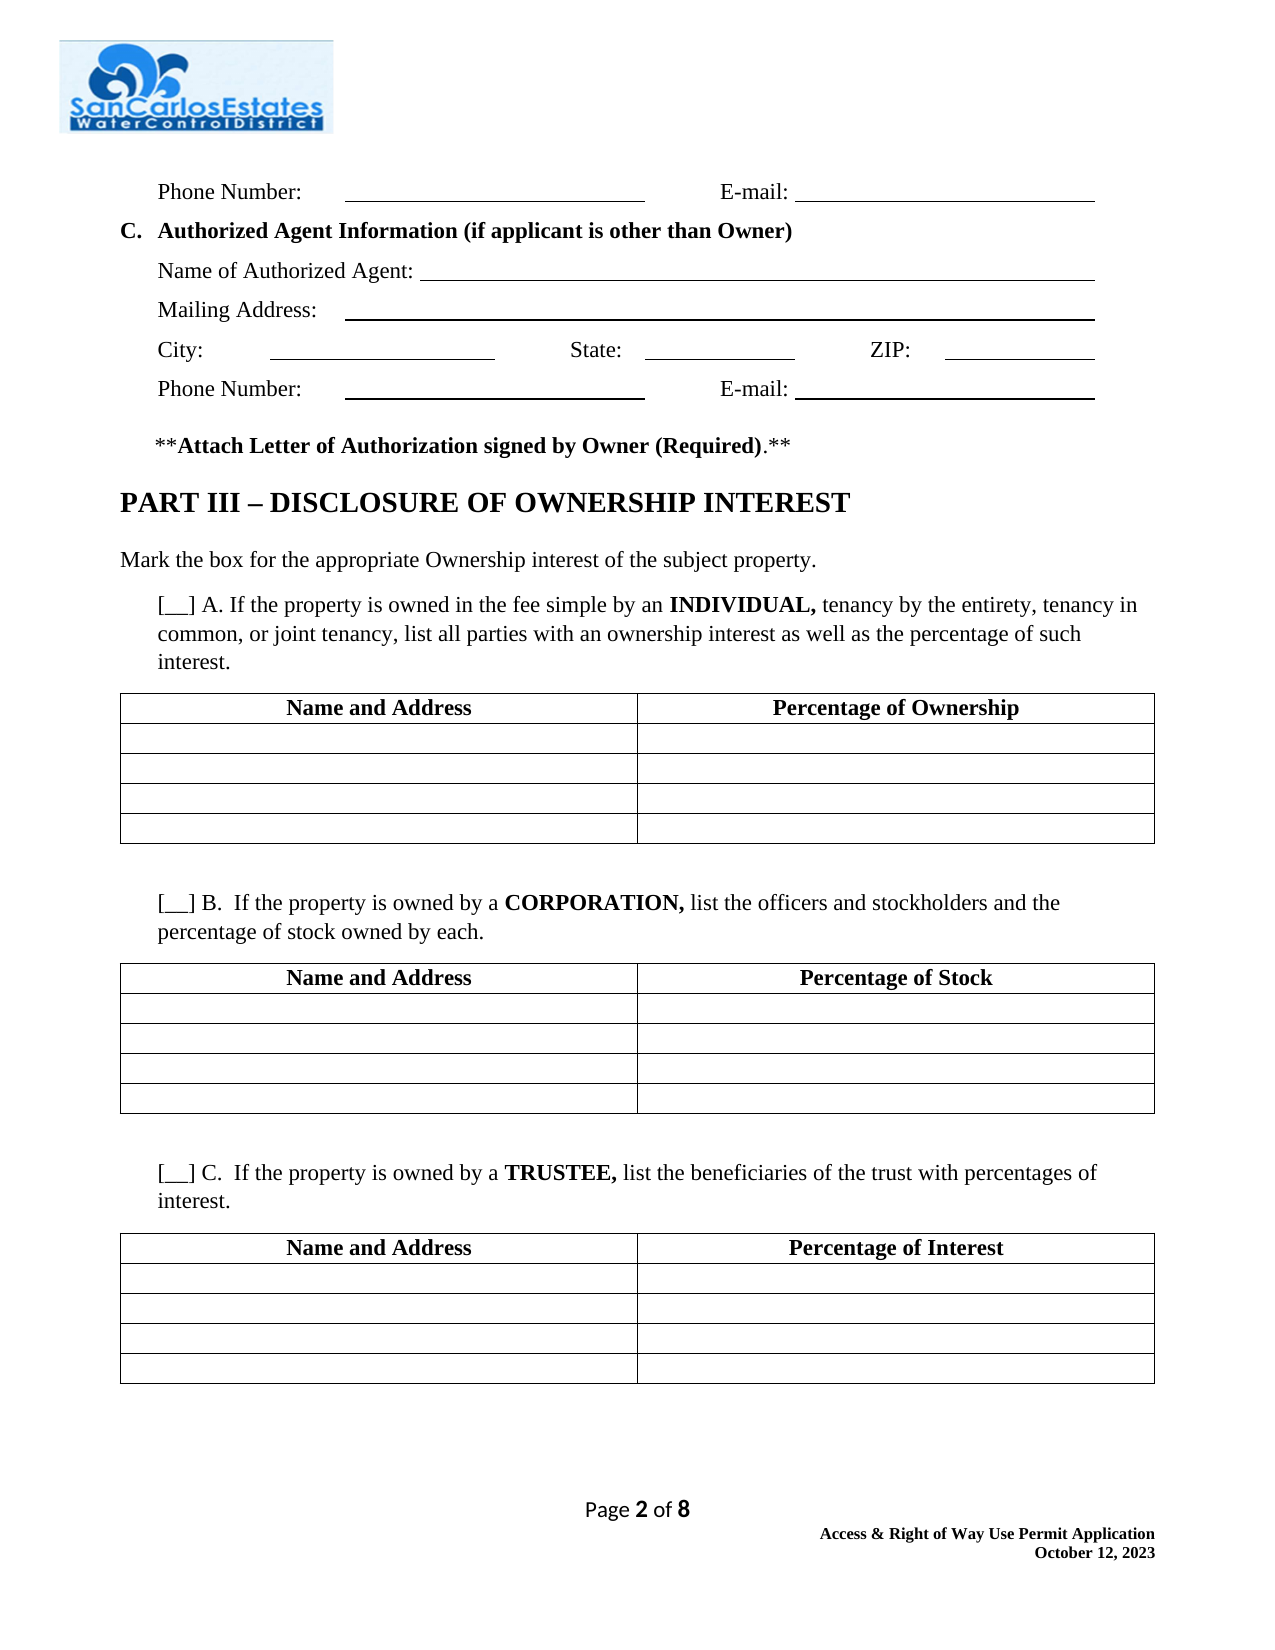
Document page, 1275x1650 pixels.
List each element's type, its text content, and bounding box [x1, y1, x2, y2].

table_cell [121, 724, 637, 753]
text Mark the box for the appropriate Ownership interest of the subject property. [120, 546, 1155, 573]
table_cell [638, 724, 1154, 753]
table_header Percentage of Interest [638, 1234, 1154, 1263]
table_cell [638, 1084, 1154, 1113]
table_cell [638, 1024, 1154, 1053]
text **Attach Letter of Authorization signed by Owner (Required).** [120, 432, 1155, 458]
table_cell [638, 814, 1154, 843]
table_cell [638, 1054, 1154, 1083]
table_cell [121, 1084, 637, 1113]
list Name of Authorized Agent: [157, 257, 1155, 283]
list City: State: ZIP: [157, 336, 1155, 362]
list [__] C. If the property is owned by a TRUSTEE, list the beneficiaries of the trust with percentages of interest. [157, 1159, 1155, 1214]
subtitle PART III – DISCLOSURE OF OWNERSHIP INTEREST [120, 485, 1155, 519]
table_header Percentage of Stock [638, 964, 1154, 993]
table_cell [121, 1024, 637, 1053]
list [__] B. If the property is owned by a CORPORATION, list the officers and stockholders and the percentage of stock owned by each. [157, 889, 1155, 944]
table_cell [638, 754, 1154, 783]
list Phone Number: E-mail: [157, 376, 1155, 402]
table_cell [121, 1054, 637, 1083]
list Mailing Address: [157, 297, 1155, 323]
table_cell [638, 994, 1154, 1023]
table_cell [638, 1264, 1154, 1293]
picture [59, 40, 334, 134]
list Phone Number: E-mail: [157, 178, 1155, 204]
table_cell [121, 784, 637, 813]
table_header Percentage of Ownership [638, 694, 1154, 723]
table_header Name and Address [121, 964, 637, 993]
table_cell [121, 1354, 637, 1383]
table_cell [121, 1264, 637, 1293]
table_cell [121, 1294, 637, 1323]
table_cell [121, 1324, 637, 1353]
list Authorized Agent Information (if applicant is other than Owner) [120, 218, 1155, 244]
table_header Name and Address [121, 1234, 637, 1263]
table_cell [638, 784, 1154, 813]
table_cell [121, 754, 637, 783]
list [__] A. If the property is owned in the fee simple by an INDIVIDUAL, tenancy by the entirety, tenancy in common, or joint tenancy, list all parties with an ownership interest as well as the percentage of such interest. [157, 591, 1155, 674]
table_cell [121, 814, 637, 843]
table_header Name and Address [121, 694, 637, 723]
table_cell [638, 1324, 1154, 1353]
table_cell [638, 1354, 1154, 1383]
table_cell [121, 994, 637, 1023]
table_cell [638, 1294, 1154, 1323]
